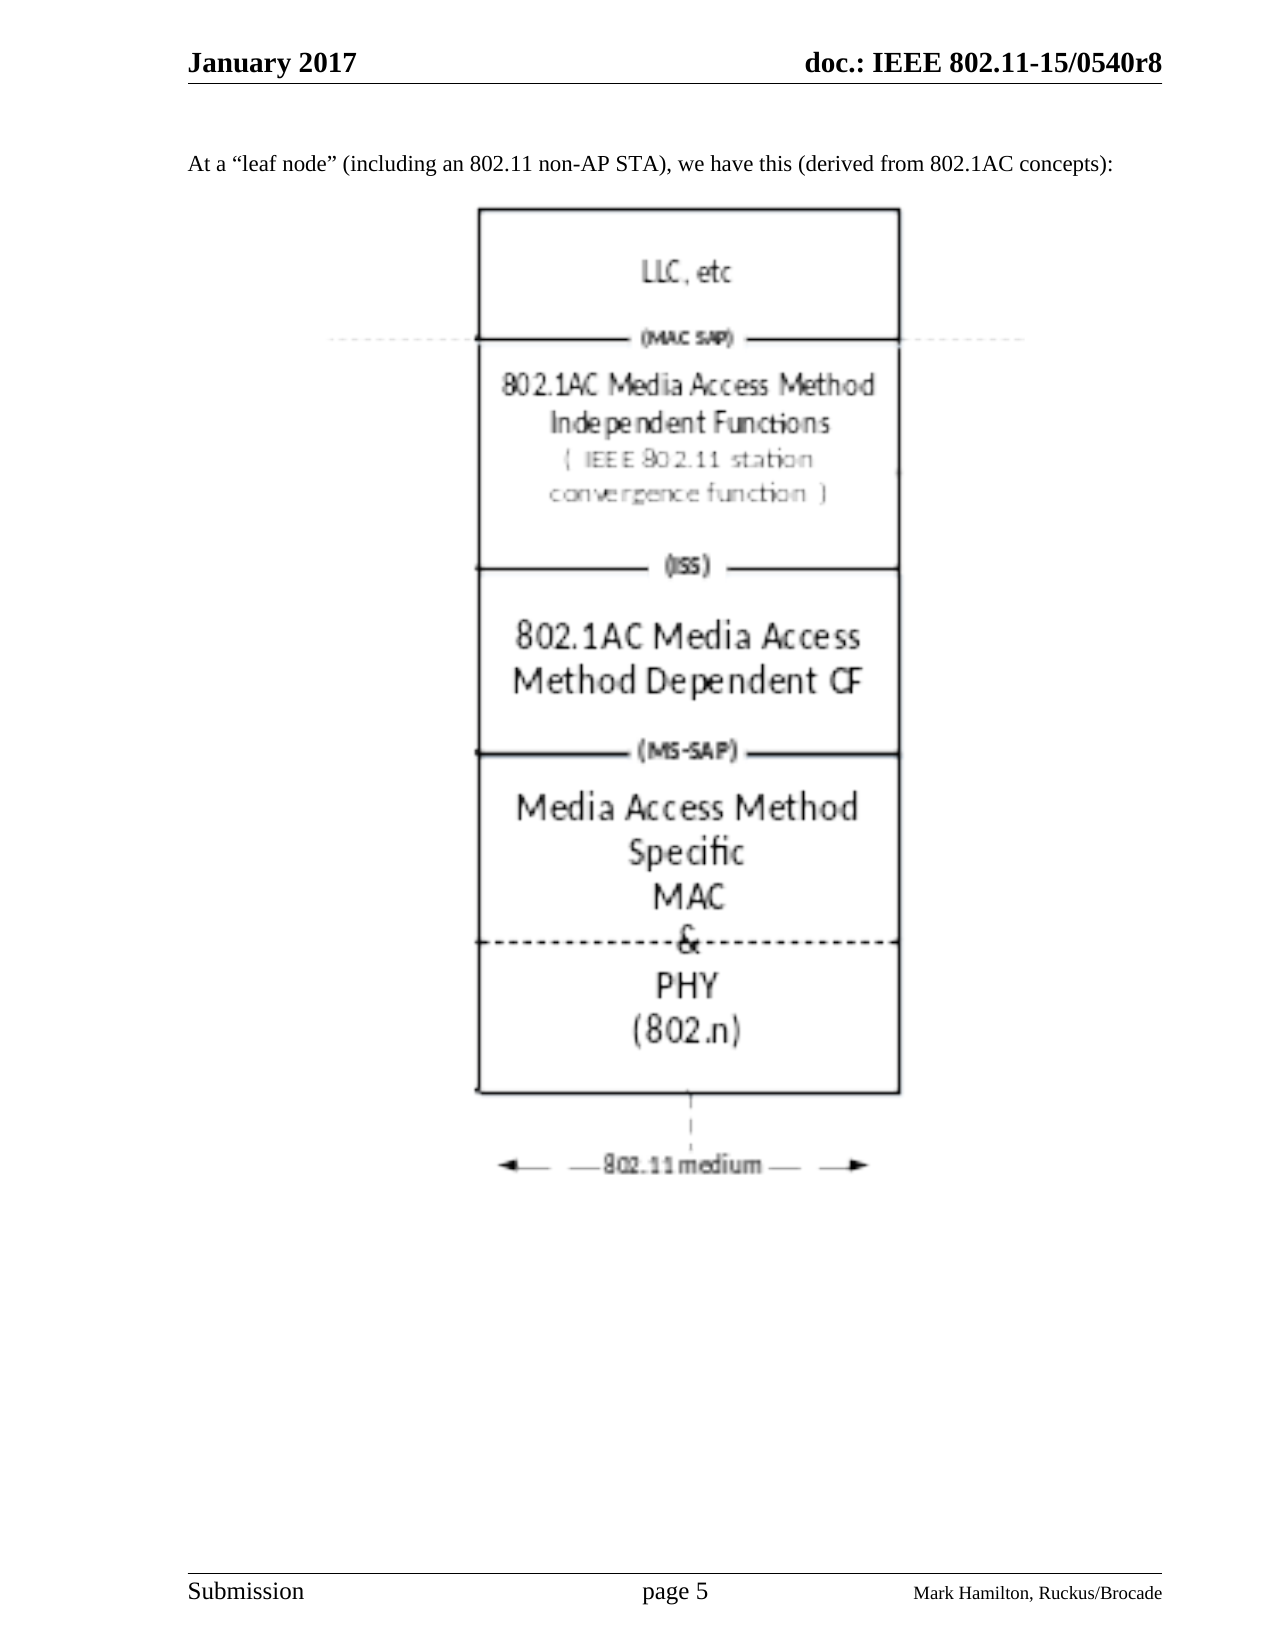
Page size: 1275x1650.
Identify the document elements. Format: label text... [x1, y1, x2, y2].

text At a “leaf node” (including an 802.11 non-AP STA), we have this (derived from 802.1AC concepts): [187, 150, 1162, 176]
